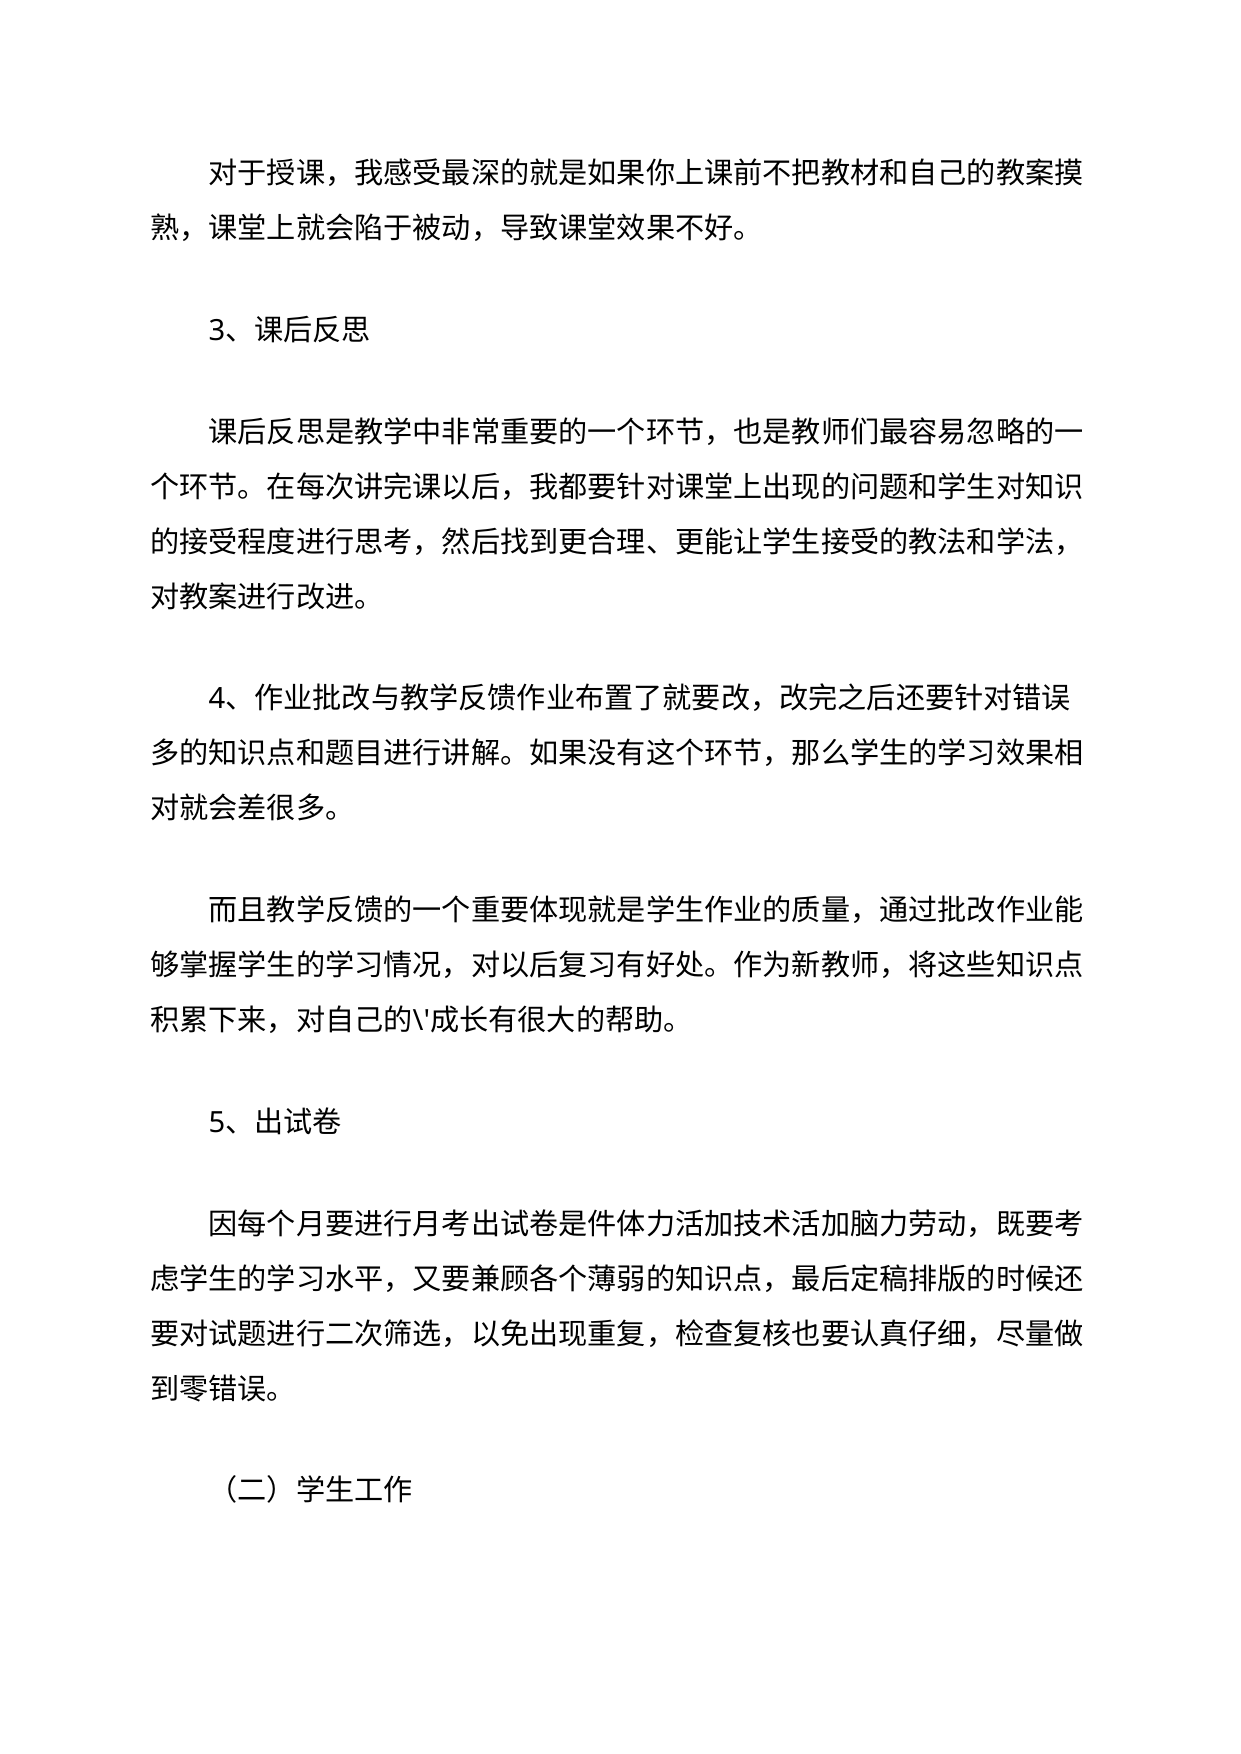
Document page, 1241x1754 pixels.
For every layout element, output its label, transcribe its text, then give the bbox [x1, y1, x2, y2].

text 4、作业批改与教学反馈作业布置了就要改，改完之后还要针对错误多的知识点和题目进行讲解。如果没有这个环节，那么学生的学习效果相对就会差很多。 [150, 675, 1090, 827]
text 3、课后反思 [150, 307, 1090, 349]
text 因每个月要进行月考出试卷是件体力活加技术活加脑力劳动，既要考虑学生的学习水平，又要兼顾各个薄弱的知识点，最后定稿排版的时候还要对试题进行二次筛选，以免出现重复，检查复核也要认真仔细，尽量做到零错误。 [150, 1201, 1090, 1407]
text 对于授课，我感受最深的就是如果你上课前不把教材和自己的教案摸熟，课堂上就会陷于被动，导致课堂效果不好。 [150, 150, 1090, 247]
text 而且教学反馈的一个重要体现就是学生作业的质量，通过批改作业能够掌握学生的学习情况，对以后复习有好处。作为新教师，将这些知识点积累下来，对自己的\'成长有很大的帮助。 [150, 887, 1090, 1039]
text 课后反思是教学中非常重要的一个环节，也是教师们最容易忽略的一个环节。在每次讲完课以后，我都要针对课堂上出现的问题和学生对知识的接受程度进行思考，然后找到更合理、更能让学生接受的教法和学法，对教案进行改进。 [150, 409, 1090, 616]
text 5、出试卷 [150, 1098, 1090, 1141]
text （二）学生工作 [150, 1467, 1090, 1509]
